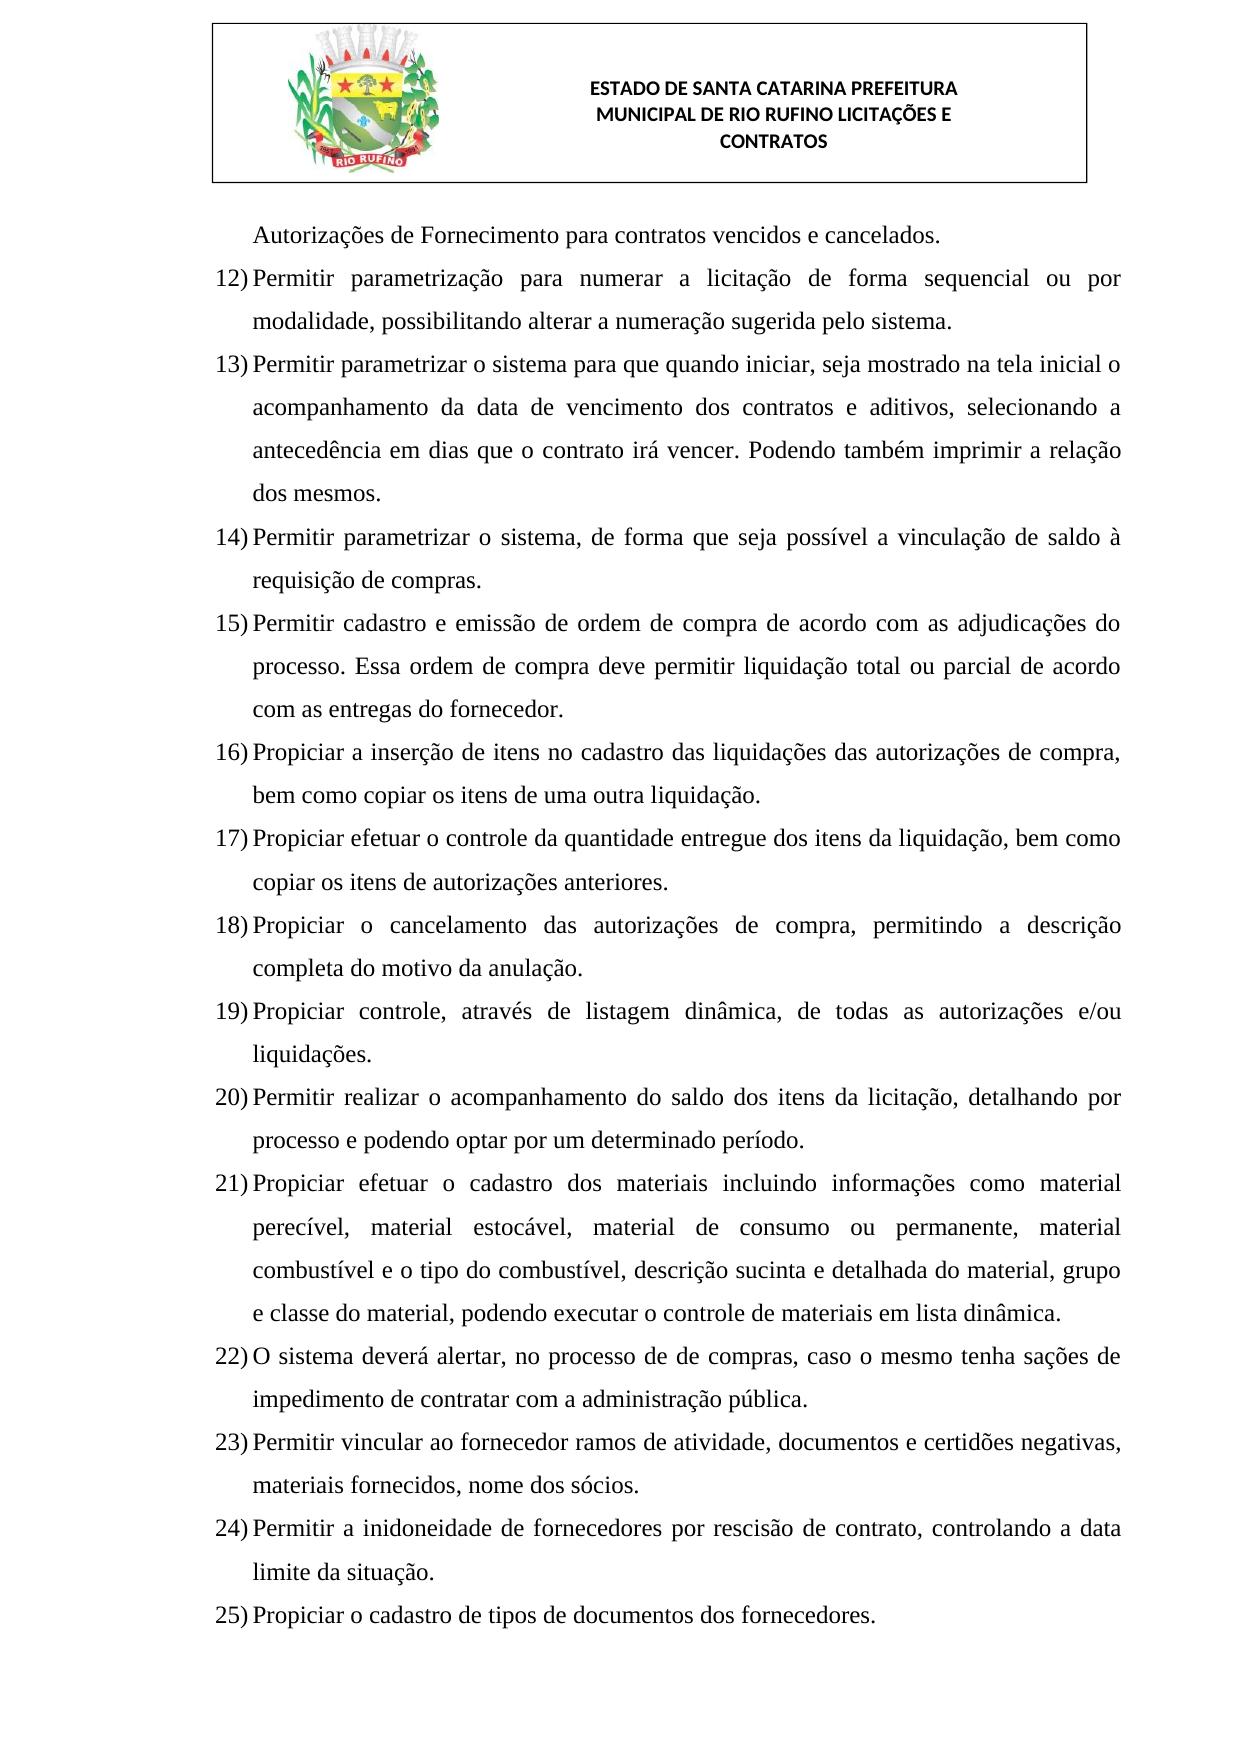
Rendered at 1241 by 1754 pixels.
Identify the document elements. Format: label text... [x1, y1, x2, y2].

list Permitir vincular ao fornecedor ramos de atividade, documentos e certidões negativas, materiais fornecidos, nome dos sócios. [215, 1427, 1122, 1499]
list Propiciar controle, através de listagem dinâmica, de todas as autorizações e/ou liquidações. [215, 996, 1122, 1068]
list Permitir realizar o acompanhamento do saldo dos itens da licitação, detalhando por processo e podendo optar por um determinado período. [215, 1082, 1122, 1154]
list Propiciar efetuar o controle da quantidade entregue dos itens da liquidação, bem como copiar os itens de autorizações anteriores. [215, 823, 1122, 895]
list Permitir parametrizar o sistema para que quando iniciar, seja mostrado na tela inicial o acompanhamento da data de vencimento dos contratos e aditivos, selecionando a antecedência em dias que o contrato irá vencer. Podendo também imprimir a relação dos mesmos. [215, 349, 1122, 507]
list Permitir cadastro e emissão de ordem de compra de acordo com as adjudicações do processo. Essa ordem de compra deve permitir liquidação total ou parcial de acordo com as entregas do fornecedor. [215, 608, 1122, 723]
list Propiciar o cancelamento das autorizações de compra, permitindo a descrição completa do motivo da anulação. [215, 910, 1122, 982]
list Permitir parametrizar o sistema, de forma que seja possível a vinculação de saldo à requisição de compras. [215, 522, 1122, 593]
list Permitir parametrização para numerar a licitação de forma sequencial ou por modalidade, possibilitando alterar a numeração sugerida pelo sistema. [215, 263, 1122, 335]
list Propiciar o cadastro de tipos de documentos dos fornecedores. [215, 1600, 1122, 1628]
list O sistema deverá alertar, no processo de de compras, caso o mesmo tenha sações de impedimento de contratar com a administração pública. [215, 1341, 1122, 1413]
picture [288, 24, 439, 173]
list Propiciar a inserção de itens no cadastro das liquidações das autorizações de compra, bem como copiar os itens de uma outra liquidação. [215, 737, 1122, 809]
list Permitir a inidoneidade de fornecedores por rescisão de contrato, controlando a data limite da situação. [215, 1513, 1122, 1585]
list Propiciar efetuar o cadastro dos materiais incluindo informações como material perecível, material estocável, material de consumo ou permanente, material combustível e o tipo do combustível, descrição sucinta e detalhada do material, grupo e classe do material, podendo executar o controle de materiais em lista dinâmica. [215, 1168, 1122, 1327]
